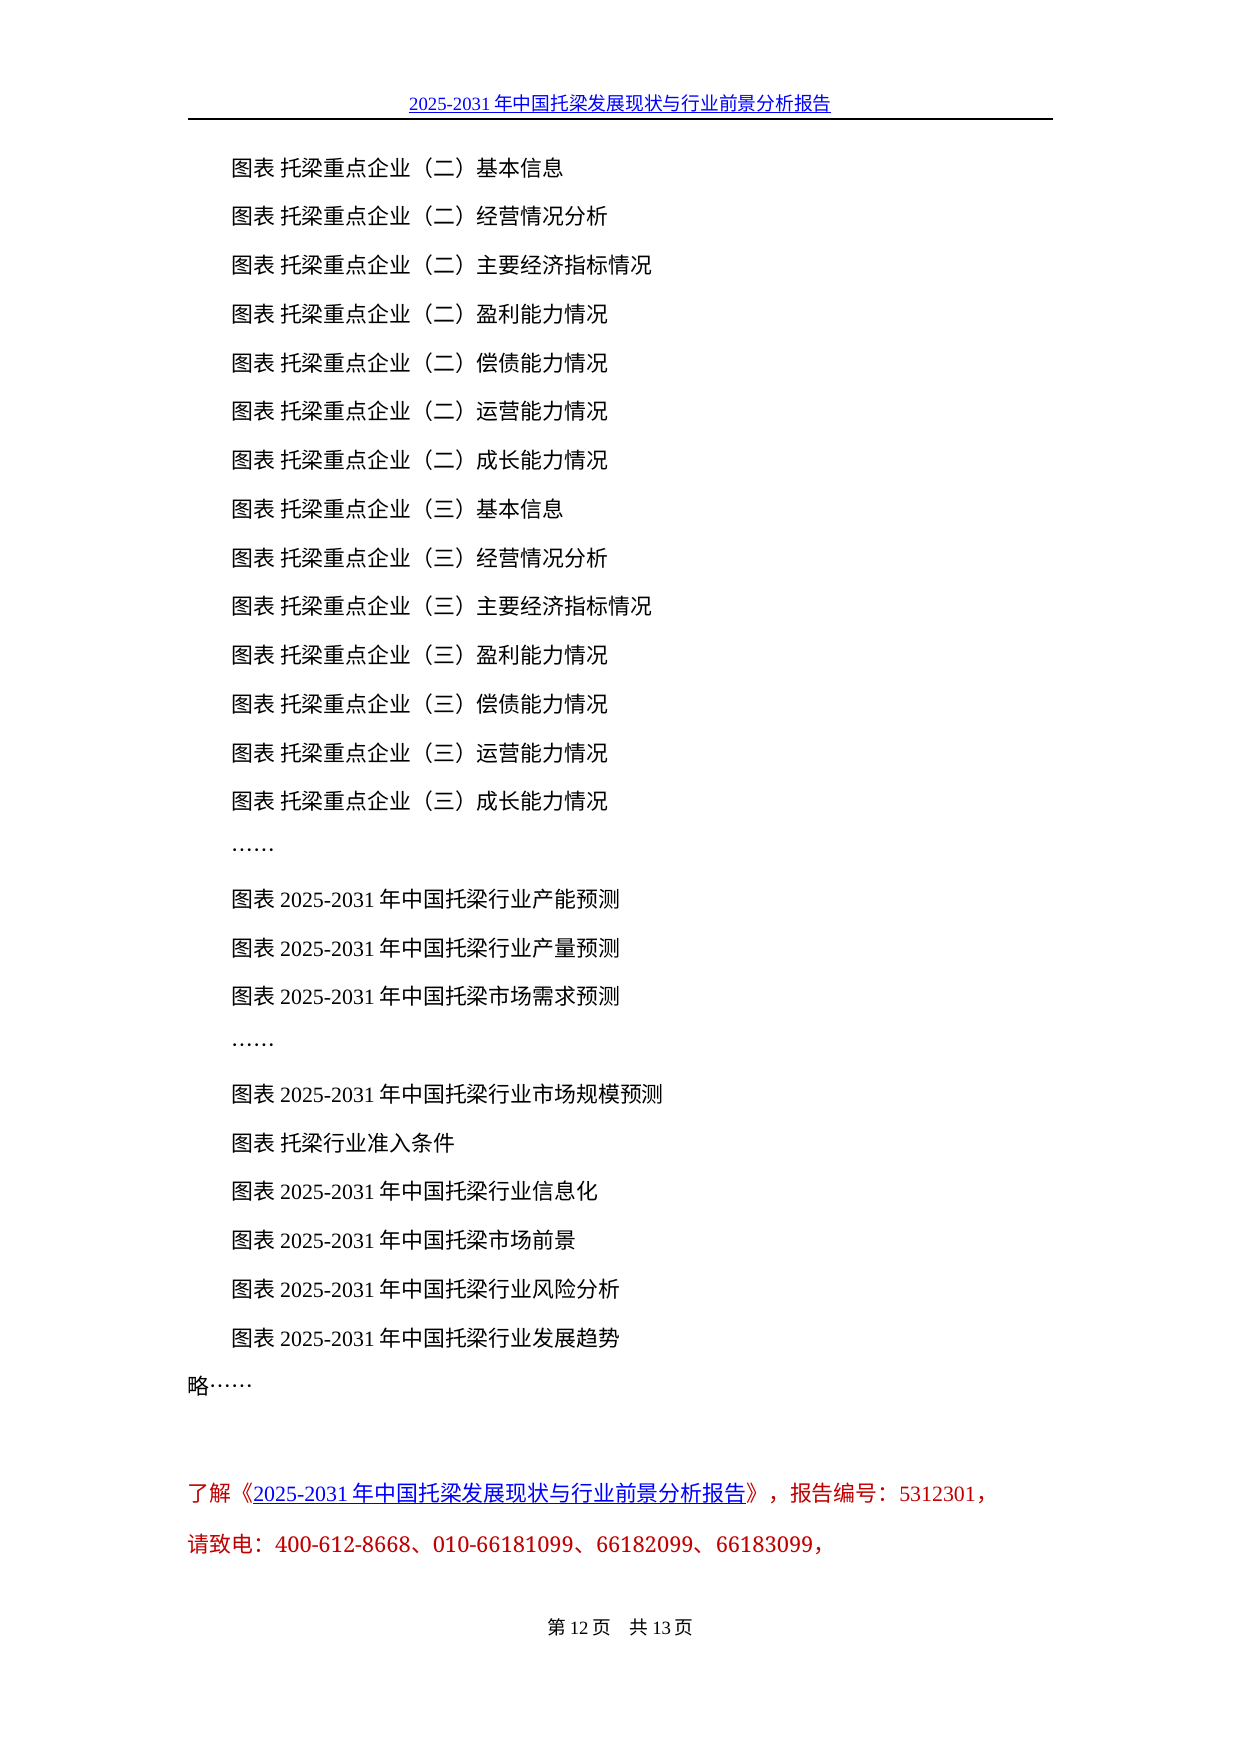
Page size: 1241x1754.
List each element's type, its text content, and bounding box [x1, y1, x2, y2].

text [187, 150, 1053, 1401]
text 请致电：400-612-8668、010-66181099、66182099、66183099， [187, 1527, 1053, 1559]
text 了解《2025-2031年中国托梁发展现状与行业前景分析报告》，报告编号：5312301， [187, 1475, 1053, 1508]
